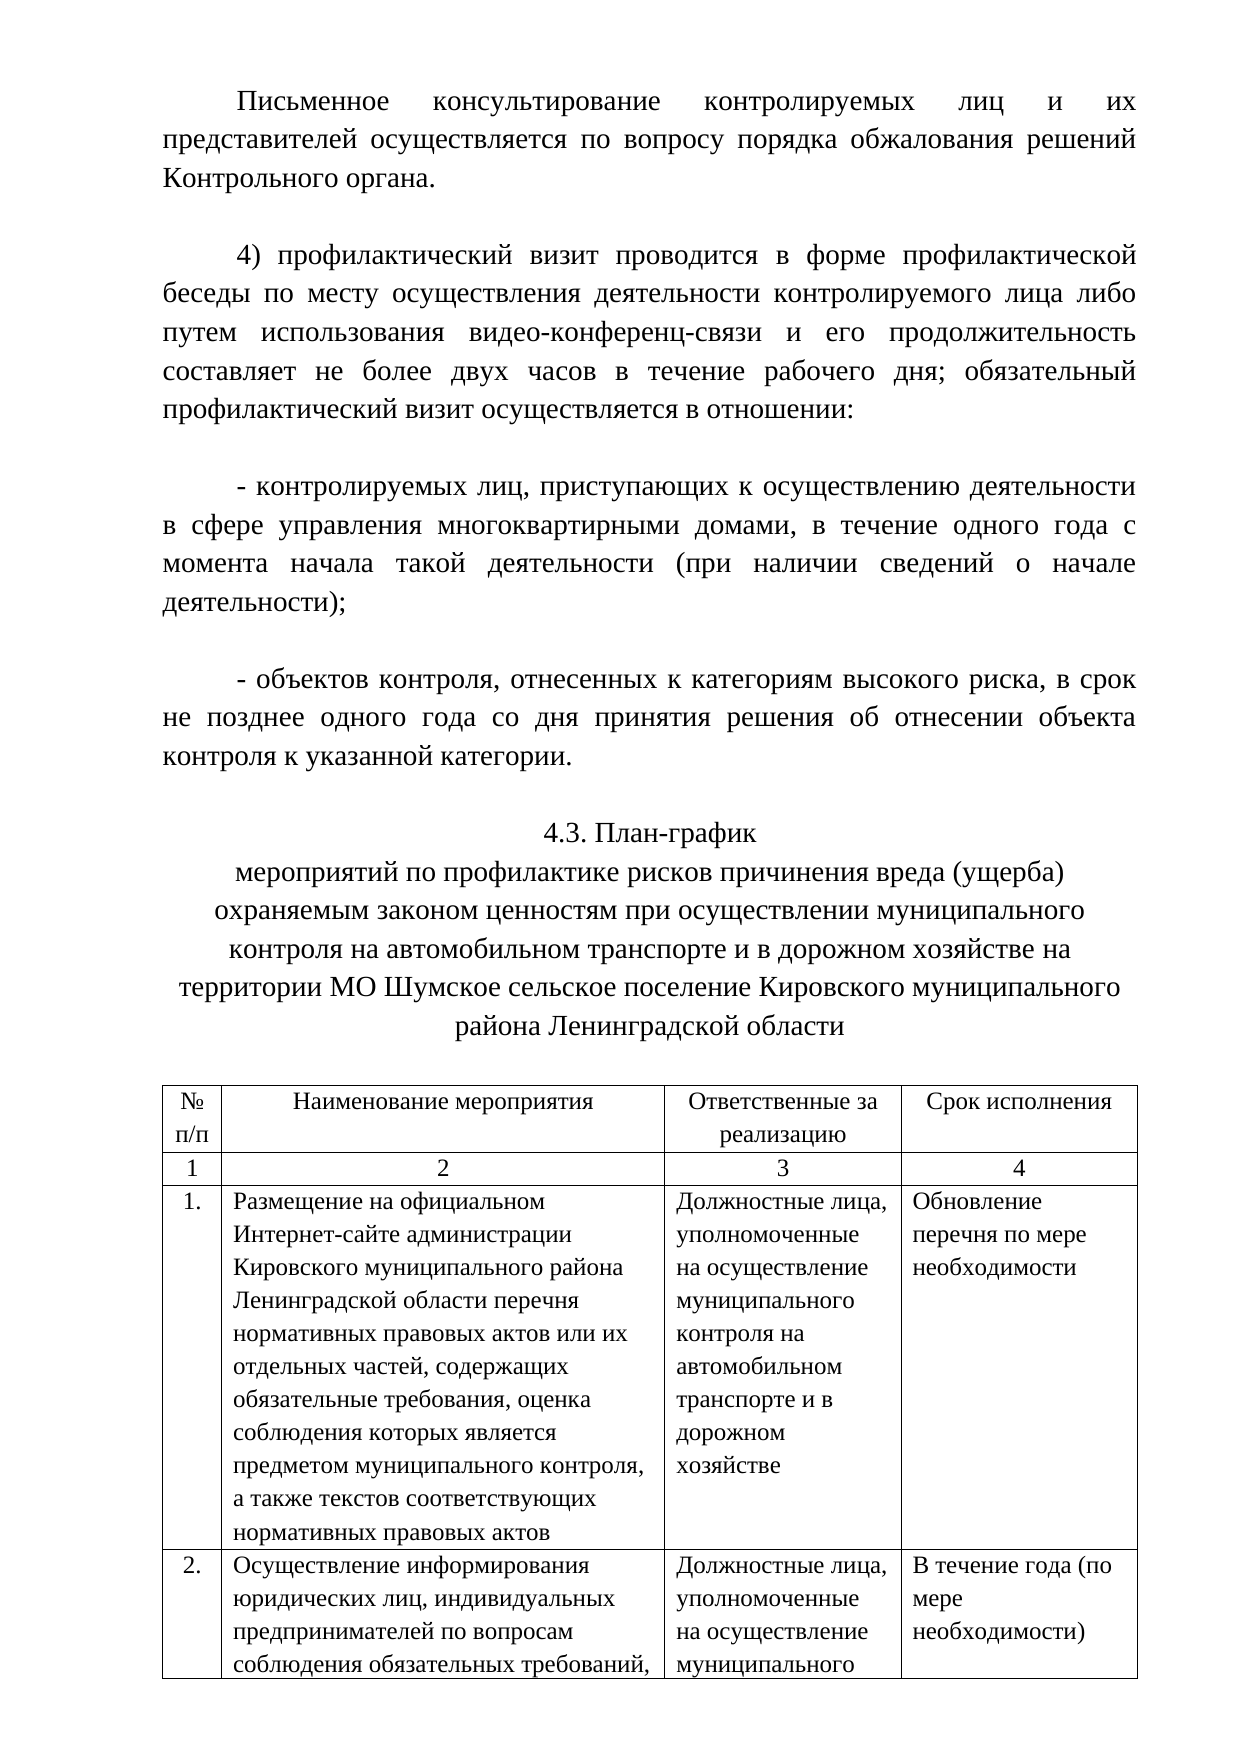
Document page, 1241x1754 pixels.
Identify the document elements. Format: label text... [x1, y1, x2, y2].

table_cell 1. [163, 1186, 221, 1549]
table_header Срок исполнения [902, 1086, 1137, 1152]
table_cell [222, 1550, 664, 1678]
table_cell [902, 1550, 1137, 1678]
table_header № п/п [163, 1086, 221, 1152]
text Письменное консультирование контролируемых лиц и их представителей осуществляется по вопросу порядка обжалования решений Контрольного органа. [162, 83, 1137, 193]
table_cell 2. [163, 1550, 221, 1678]
table_cell Обновление перечня по мере необходимости [902, 1186, 1137, 1549]
text мероприятий по профилактике рисков причинения вреда (ущерба) охраняемым законом ценностям при осуществлении муниципального контроля на автомобильном транспорте и в дорожном хозяйстве на территории МО Шумское сельское поселение Кировского муниципального района Ленинградской области [162, 854, 1137, 1041]
table_cell 3 [665, 1153, 901, 1185]
table_header Ответственные за реализацию [665, 1086, 901, 1152]
text 4.3. План-график [162, 815, 1137, 849]
table_cell Размещение на официальном Интернет-сайте администрации Кировского муниципального района Ленинградской области перечня нормативных правовых актов или их отдельных частей, содержащих обязательные требования, оценка соблюдения которых является предметом муниципального контроля, а также текстов соответствующих нормативных правовых актов [222, 1186, 664, 1549]
text - объектов контроля, отнесенных к категориям высокого риска, в срок не позднее одного года со дня принятия решения об отнесении объекта контроля к указанной категории. [162, 661, 1137, 772]
table_cell 2 [222, 1153, 664, 1185]
table_header Наименование мероприятия [222, 1086, 664, 1152]
text 4) профилактический визит проводится в форме профилактической беседы по месту осуществления деятельности контролируемого лица либо путем использования видео-конференц-связи и его продолжительность составляет не более двух часов в течение рабочего дня; обязательный профилактический визит осуществляется в отношении: [162, 237, 1137, 425]
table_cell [665, 1550, 901, 1678]
table_cell 4 [902, 1153, 1137, 1185]
text - контролируемых лиц, приступающих к осуществлению деятельности в сфере управления многоквартирными домами, в течение одного года с момента начала такой деятельности (при наличии сведений о начале деятельности); [162, 468, 1137, 617]
table_cell 1 [163, 1153, 221, 1185]
table_cell Должностные лица, уполномоченные на осуществление муниципального контроля на автомобильном транспорте и в дорожном хозяйстве [665, 1186, 901, 1549]
